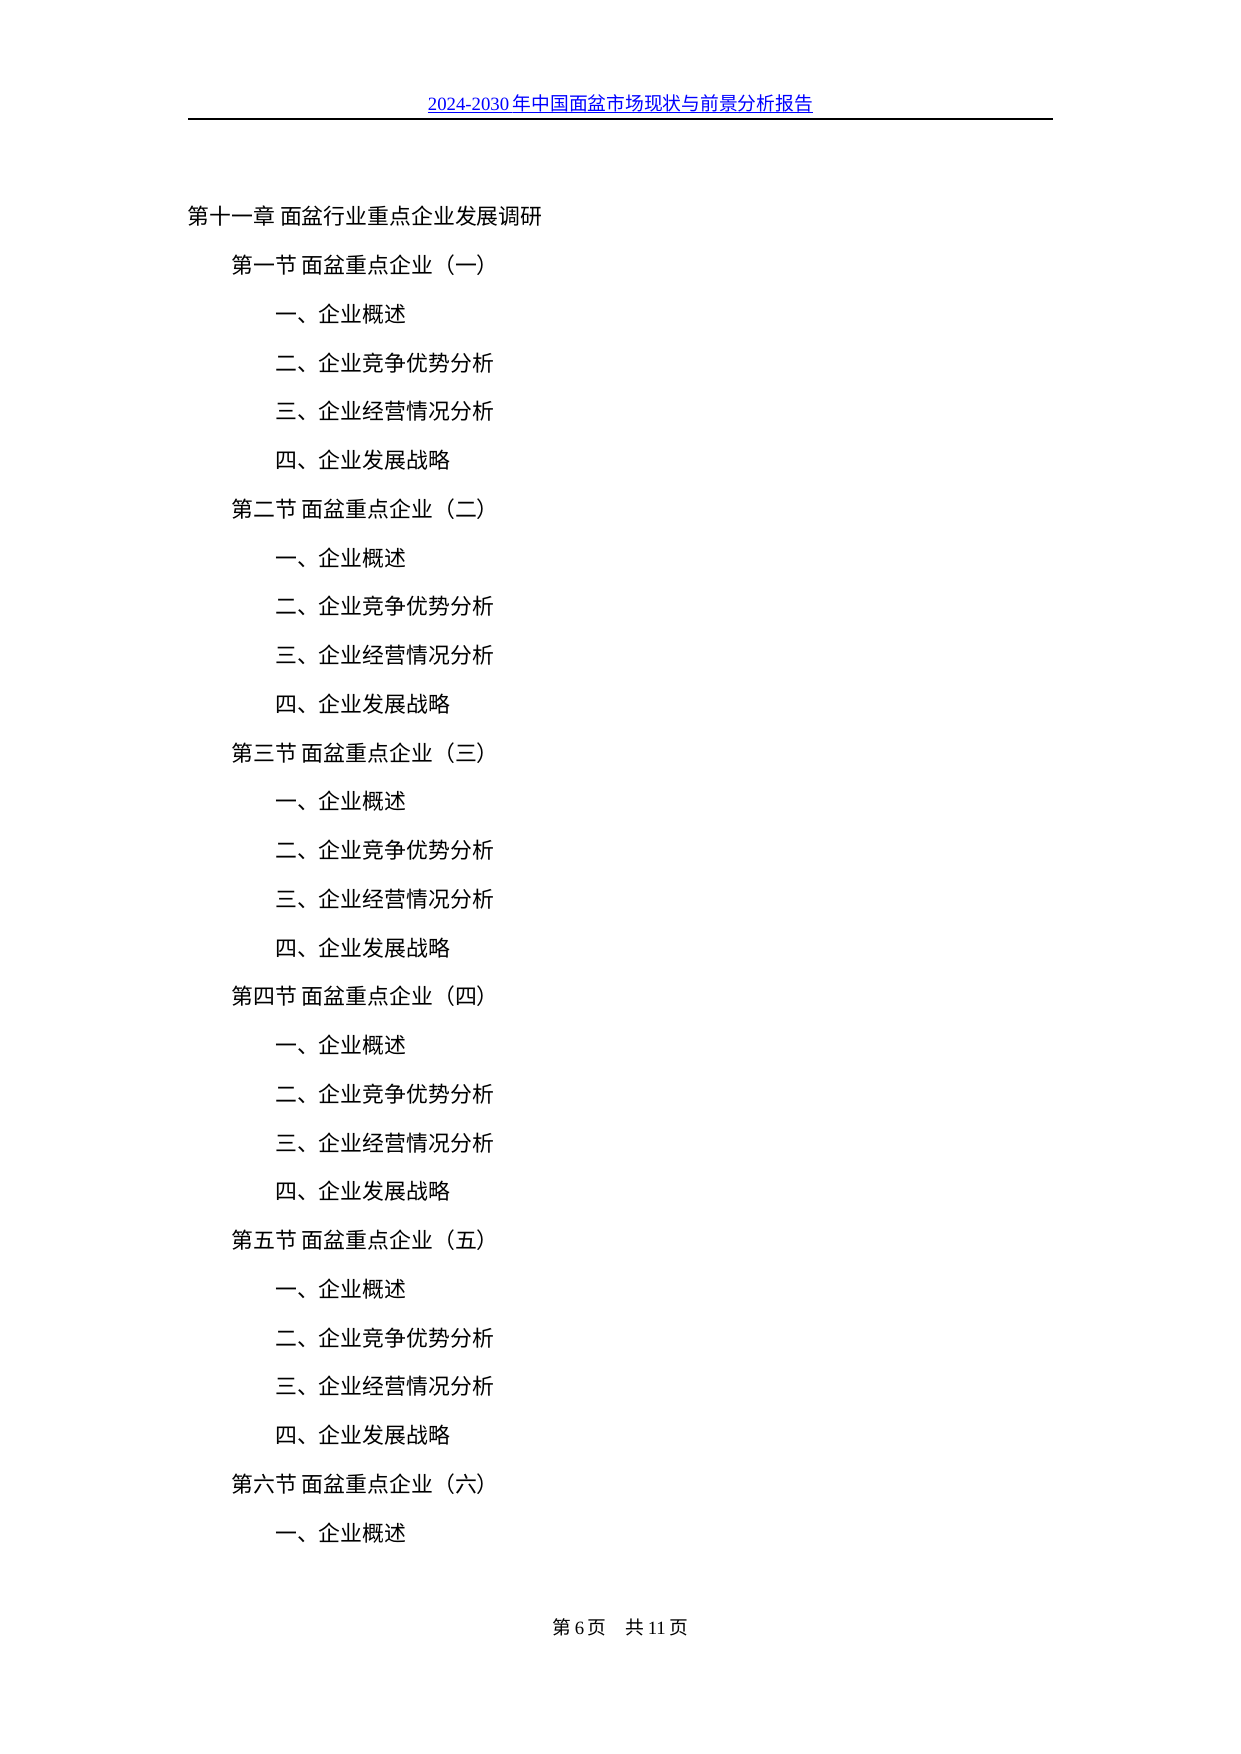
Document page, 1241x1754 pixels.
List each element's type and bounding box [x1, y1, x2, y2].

text [187, 150, 1053, 1548]
